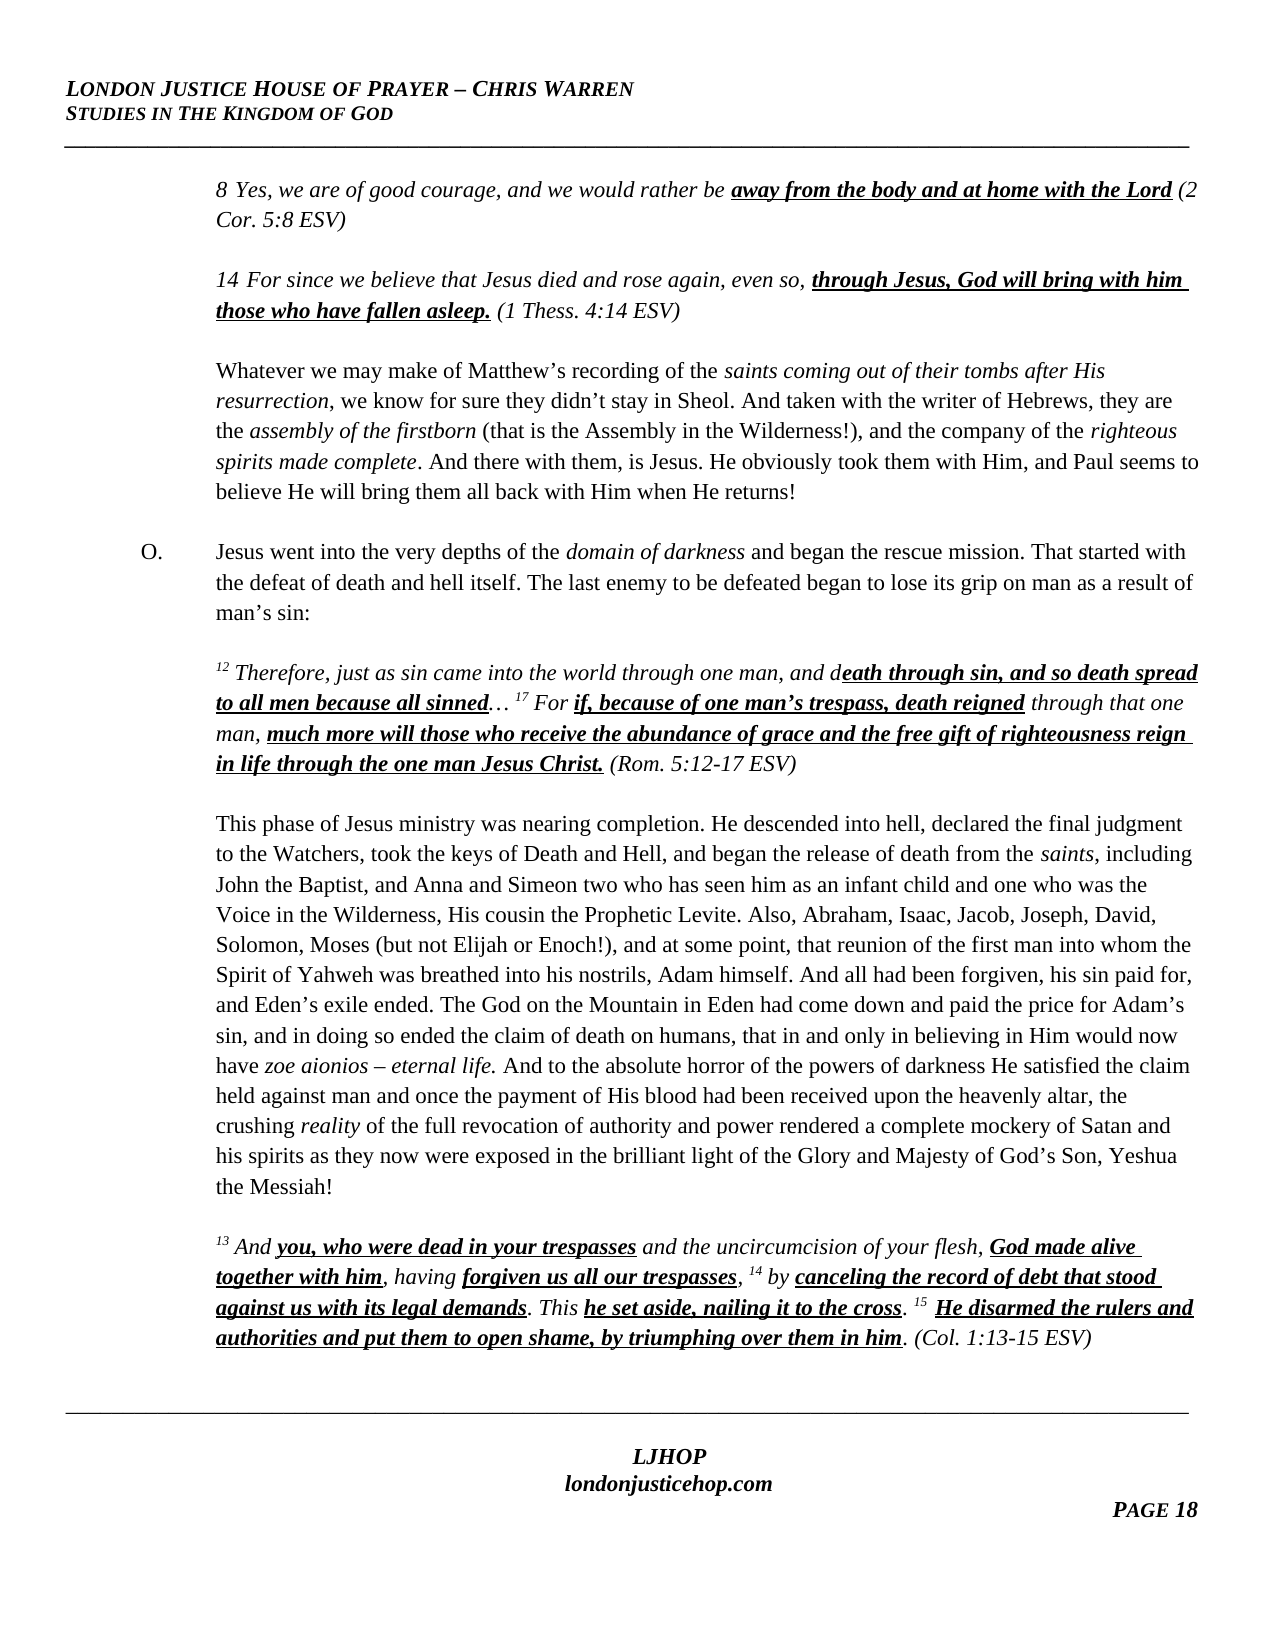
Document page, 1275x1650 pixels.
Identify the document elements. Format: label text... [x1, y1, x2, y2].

list 12 Therefore, just as sin came into the world through one man, and death through sin, and so death spread to all men because all sinned… 17 For if, because of one man’s trespass, death reigned through that one man, much more will those who receive the abundance of grace and the free gift of righteousness reign in life through the one man Jesus Christ. (Rom. 5:12-17 ESV) [141, 659, 1200, 776]
list 8 Yes, we are of good courage, and we would rather be away from the body and at home with the Lord (2 Cor. 5:8 ESV) [141, 176, 1200, 232]
list This phase of Jesus ministry was nearing completion. He descended into hell, declared the final judgment to the Watchers, took the keys of Death and Hell, and began the release of death from the saints, including John the Baptist, and Anna and Simeon two who has seen him as an infant child and one who was the Voice in the Wilderness, His cousin the Prophetic Levite. Also, Abraham, Isaac, Jacob, Joseph, David, Solomon, Moses (but not Elijah or Enoch!), and at some point, that reunion of the first man into whom the Spirit of Yahweh was breathed into his nostrils, Adam himself. And all had been forgiven, his sin paid for, and Eden’s exile ended. The God on the Mountain in Eden had come down and paid the price for Adam’s sin, and in doing so ended the claim of death on humans, that in and only in believing in Him would now have zoe aionios – eternal life. And to the absolute horror of the powers of darkness He satisfied the claim held against man and once the payment of His blood had been received upon the heavenly altar, the crushing reality of the full revocation of authority and power rendered a complete mockery of Satan and his spirits as they now were exposed in the brilliant light of the Glory and Majesty of God’s Son, Yeshua the Messiah! [141, 810, 1200, 1199]
list 13 And you, who were dead in your trespasses and the uncircumcision of your flesh, God made alive together with him, having forgiven us all our trespasses, 14 by canceling the record of debt that stood against us with its legal demands. This he set aside, nailing it to the cross. 15 He disarmed the rulers and authorities and put them to open shame, by triumphing over them in him. (Col. 1:13-15 ESV) [141, 1233, 1200, 1350]
list 14 For since we believe that Jesus died and rose again, even so, through Jesus, God will bring with him those who have fallen asleep. (1 Thess. 4:14 ESV) [141, 266, 1200, 323]
list O. Jesus went into the very depths of the domain of darkness and began the rescue mission. That started with the defeat of death and hell itself. The last enemy to be defeated began to lose its grip on man as a result of man’s sin: [141, 538, 1200, 625]
list Whatever we may make of Matthew’s recording of the saints coming out of their tombs after His resurrection, we know for sure they didn’t stay in Sheol. And taken with the writer of Hebrews, they are the assembly of the firstborn (that is the Assembly in the Wilderness!), and the company of the righteous spirits made complete. And there with them, is Jesus. He obviously took them with Him, and Paul seems to believe He will bring them all back with Him when He returns! [141, 357, 1200, 504]
